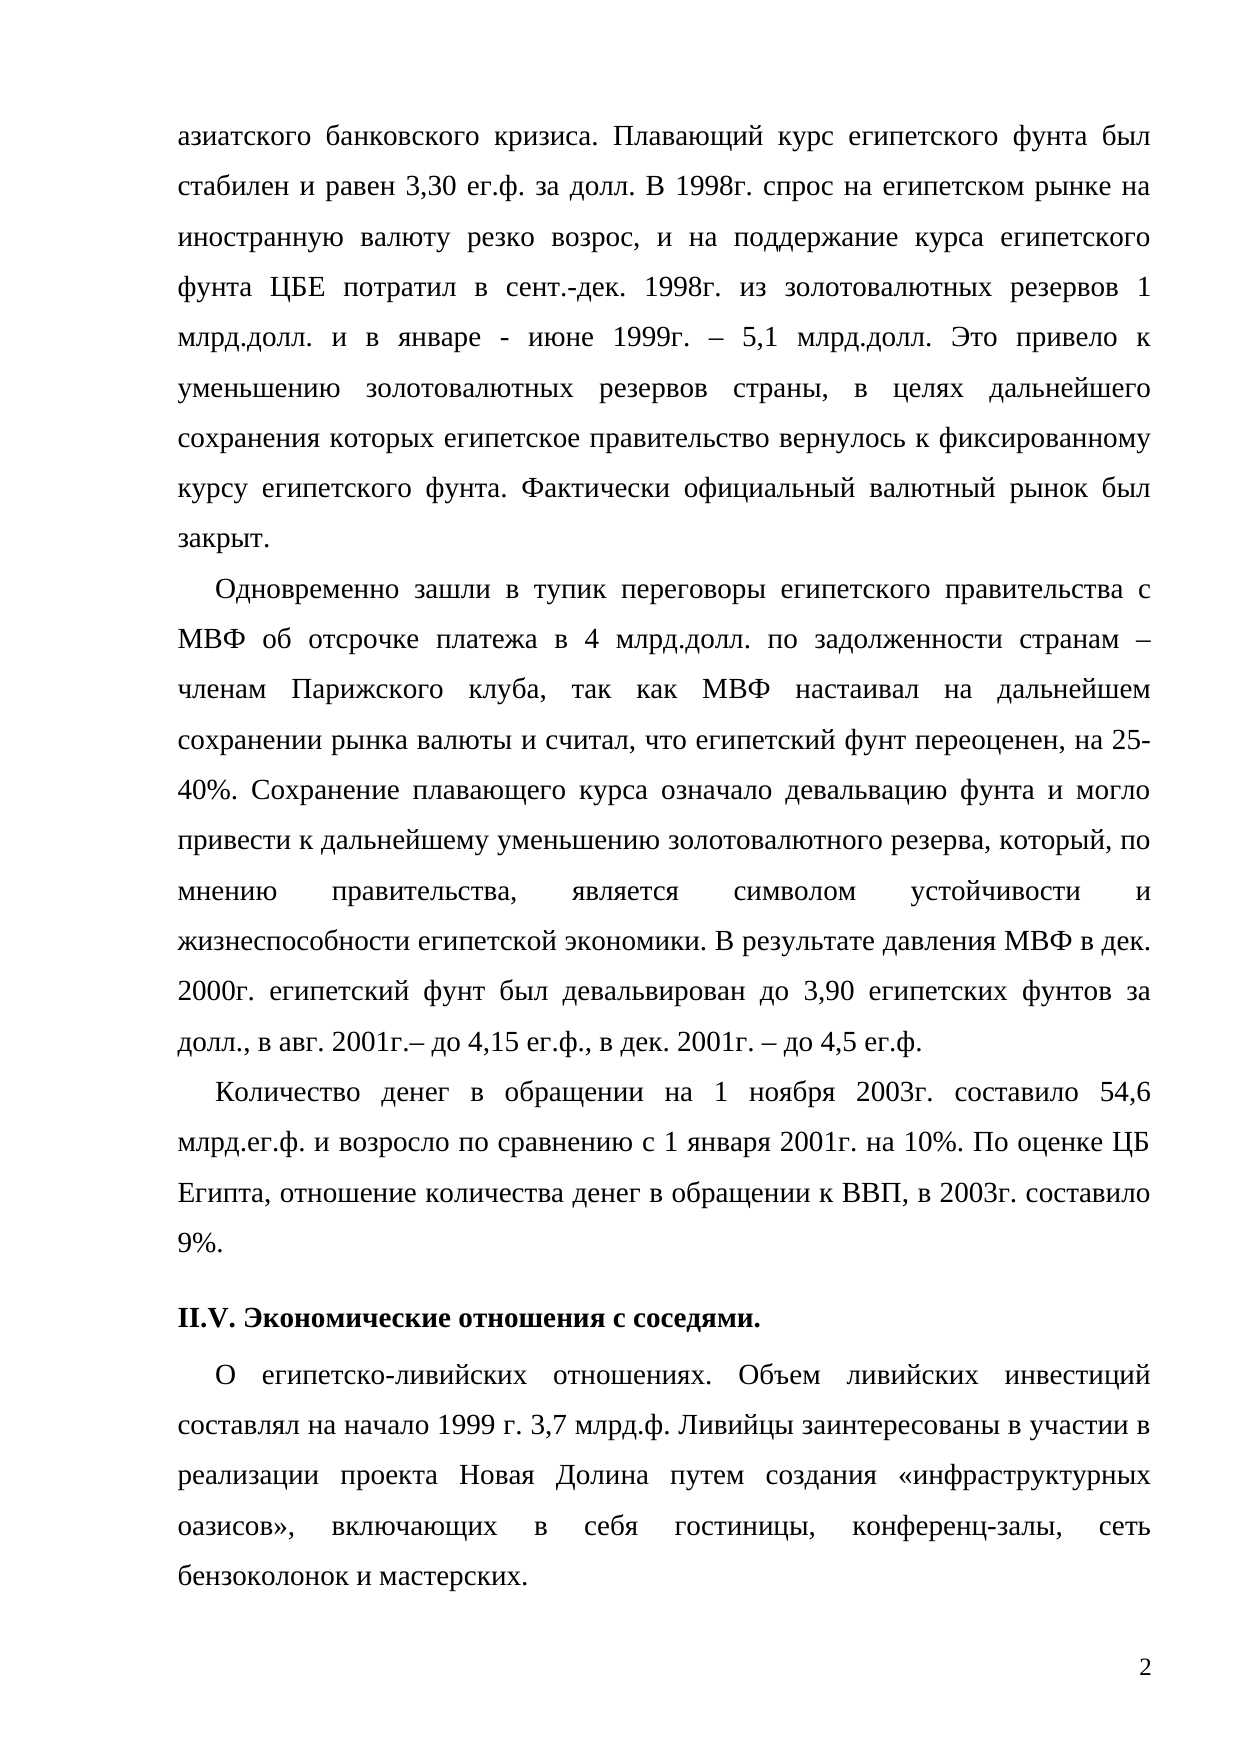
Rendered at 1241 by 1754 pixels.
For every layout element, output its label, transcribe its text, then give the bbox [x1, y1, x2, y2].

subtitle II.V. Экономические отношения с соседями. [177, 1300, 1152, 1334]
text Количество денег в обращении на 1 ноября 2003г. составило 54,6 млрд.ег.ф. и возросло по сравнению с 1 января 2001г. на 10%. По оценке ЦБ Египта, отношение количества денег в обращении к ВВП, в 2003г. составило 9%. [177, 1074, 1152, 1258]
text Одновременно зашли в тупик переговоры египетского правительства с МВФ об отсрочке платежа в 4 млрд.долл. по задолженности странам – членам Парижского клуба, так как МВФ настаивал на дальнейшем сохранении рынка валюты и считал, что египетский фунт переоценен, на 25-40%. Сохранение плавающего курса означало девальвацию фунта и могло привести к дальнейшему уменьшению золотовалютного резерва, который, по мнению правительства, является символом устойчивости и жизнеспособности египетской экономики. В результате давления МВФ в дек. 2000г. египетский фунт был девальвирован до 3,90 египетских фунтов за долл., в авг. 2001г.– до 4,15 ег.ф., в дек. 2001г. – до 4,5 ег.ф. [177, 571, 1152, 1057]
text О египетско-ливийских отношениях. Объем ливийских инвестиций составлял на начало 1999 г. 3,7 млрд.ф. Ливийцы заинтересованы в участии в реализации проекта Новая Долина путем создания «инфраструктурных оазисов», включающих в себя гостиницы, конференц-залы, сеть бензоколонок и мастерских. [177, 1357, 1152, 1592]
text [177, 118, 1152, 554]
